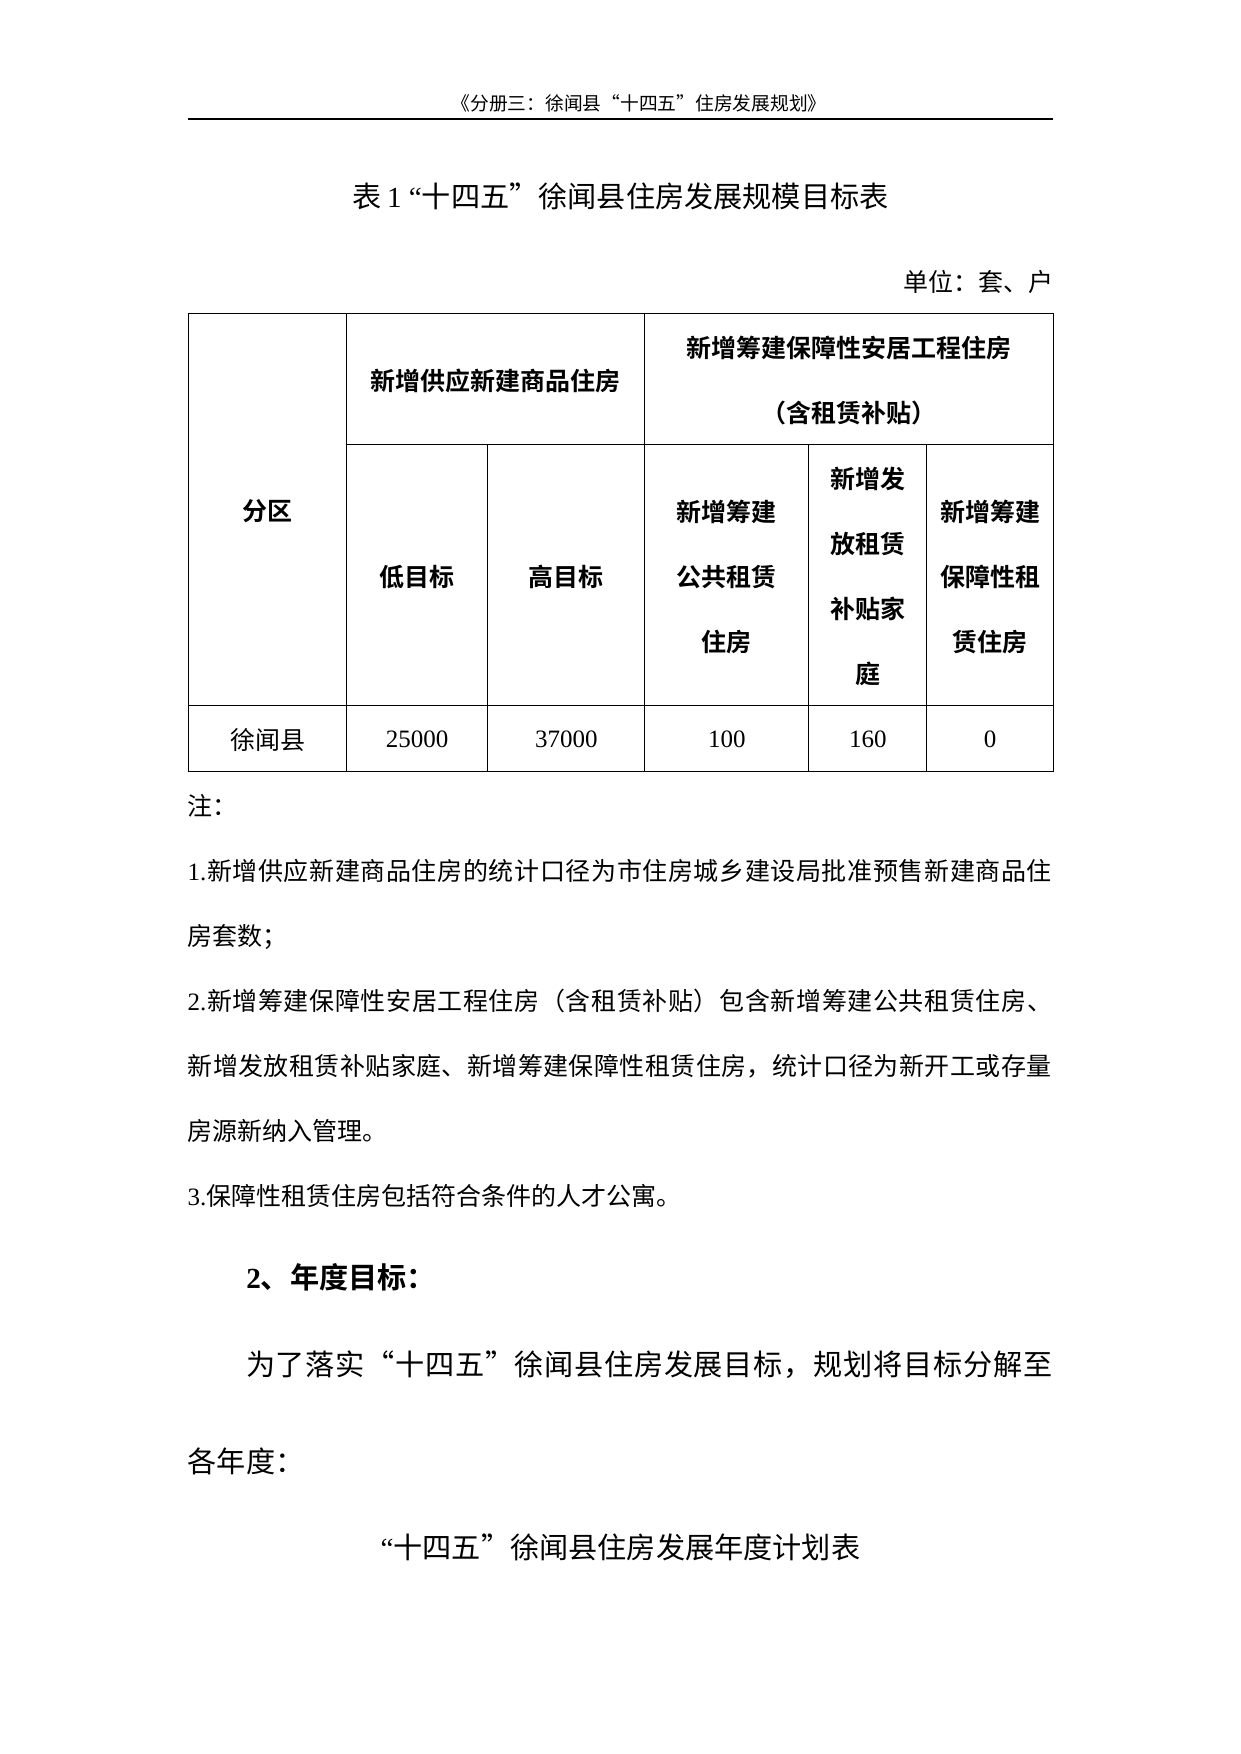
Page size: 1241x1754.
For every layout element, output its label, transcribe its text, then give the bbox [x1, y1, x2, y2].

text 单位：套、户 [187, 248, 1053, 313]
table_cell 新增发放租赁补贴家庭 [809, 445, 926, 705]
text 3.保障性租赁住房包括符合条件的人才公寓。 [187, 1162, 1053, 1227]
table_cell 160 [809, 706, 926, 771]
table_cell 新增筹建保障性租赁住房 [927, 445, 1053, 705]
text 表1 “十四五”徐闻县住房发展规模目标表 [187, 162, 1053, 227]
table_header 新增筹建保障性安居工程住房 （含租赁补贴） [645, 314, 1053, 444]
table_header 新增供应新建商品住房 [347, 314, 644, 444]
table_cell 0 [927, 706, 1053, 771]
text 2.新增筹建保障性安居工程住房（含租赁补贴）包含新增筹建公共租赁住房、新增发放租赁补贴家庭、新增筹建保障性租赁住房，统计口径为新开工或存量房源新纳入管理。 [187, 967, 1053, 1162]
table_cell 徐闻县 [189, 706, 346, 771]
table_cell 37000 [488, 706, 644, 771]
text 为了落实“十四五”徐闻县住房发展目标，规划将目标分解至各年度： [187, 1330, 1053, 1492]
table_cell 100 [645, 706, 808, 771]
table_header 分区 [189, 314, 346, 705]
text “十四五”徐闻县住房发展年度计划表 [187, 1513, 1053, 1578]
text 注： [187, 772, 1053, 837]
text 1.新增供应新建商品住房的统计口径为市住房城乡建设局批准预售新建商品住房套数； [187, 837, 1053, 967]
table_cell 低目标 [347, 445, 487, 705]
table_cell 新增筹建 公共租赁 住房 [645, 445, 808, 705]
table_cell 高目标 [488, 445, 644, 705]
text 2、年度目标： [187, 1243, 1053, 1308]
table_cell 25000 [347, 706, 487, 771]
